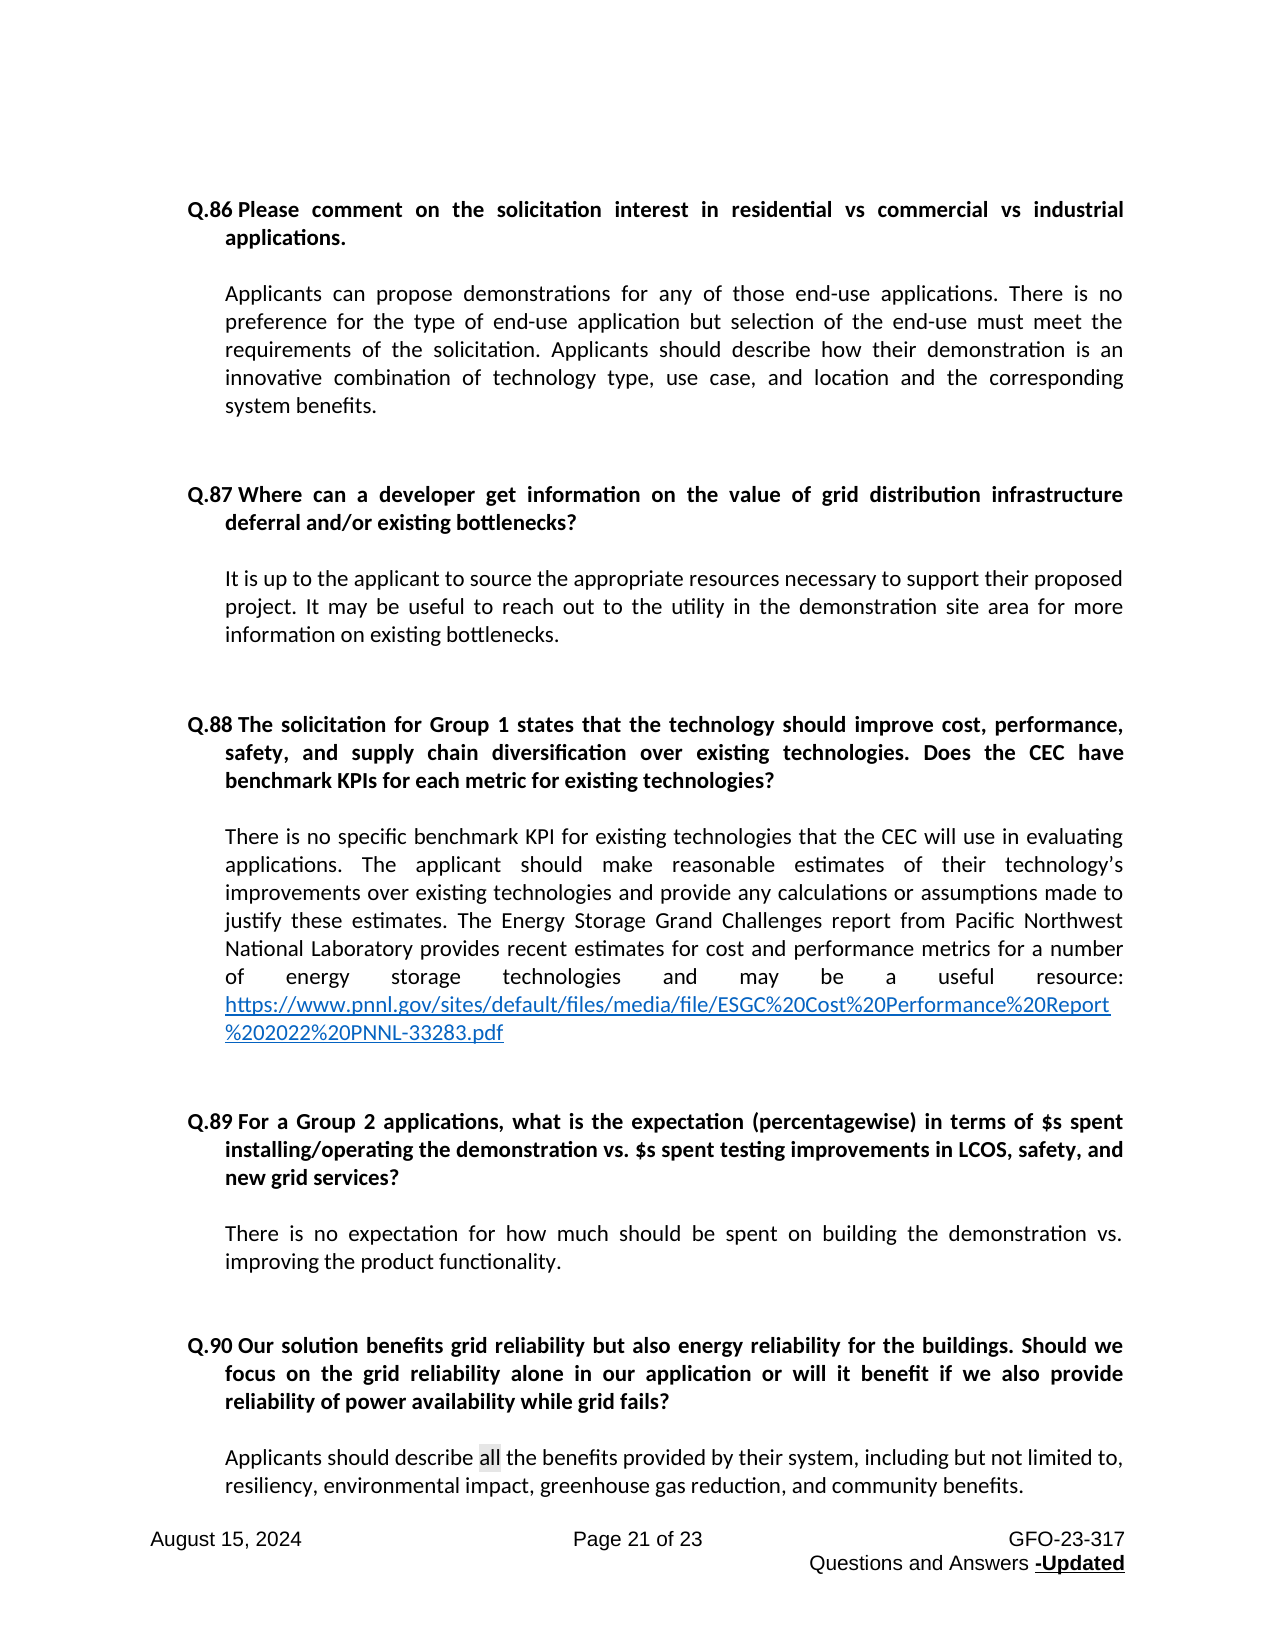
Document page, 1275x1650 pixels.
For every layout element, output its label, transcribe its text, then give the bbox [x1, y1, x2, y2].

list Our solution benefits grid reliability but also energy reliability for the buildings. Should we focus on the grid reliability alone in our application or will it benefit if we also provide reliability of power availability while grid fails? [187, 1331, 1125, 1416]
list For a Group 2 applications, what is the expectation (percentagewise) in terms of $s spent installing/operating the demonstration vs. $s spent testing improvements in LCOS, safety, and new grid services? [187, 1107, 1125, 1191]
list Applicants should describe all the benefits provided by their system, including but not limited to, resiliency, environmental impact, greenhouse gas reduction, and community benefits. [225, 1443, 1125, 1499]
list The solicitation for Group 1 states that the technology should improve cost, performance, safety, and supply chain diversification over existing technologies. Does the CEC have benchmark KPIs for each metric for existing technologies? [187, 710, 1125, 794]
list Applicants can propose demonstrations for any of those end-use applications. There is no preference for the type of end-use application but selection of the end-use must meet the requirements of the solicitation. Applicants should describe how their demonstration is an innovative combination of technology type, use case, and location and the corresponding system benefits. [225, 279, 1125, 419]
list There is no specific benchmark KPI for existing technologies that the CEC will use in evaluating applications. The applicant should make reasonable estimates of their technology’s improvements over existing technologies and provide any calculations or assumptions made to justify these estimates. The Energy Storage Grand Challenges report from Pacific Northwest National Laboratory provides recent estimates for cost and performance metrics for a number of energy storage technologies and may be a useful resource: https://www.pnnl.gov/sites/default/files/media/file/ESGC%20Cost%20Performance%20Report%202022%20PNNL-33283.pdf [225, 822, 1125, 1046]
list Where can a developer get information on the value of grid distribution infrastructure deferral and/or existing bottlenecks? [187, 480, 1125, 536]
list There is no expectation for how much should be spent on building the demonstration vs. improving the product functionality. [225, 1219, 1125, 1275]
list It is up to the applicant to source the appropriate resources necessary to support their proposed project. It may be useful to reach out to the utility in the demonstration site area for more information on existing bottlenecks. [225, 564, 1125, 648]
list Please comment on the solicitation interest in residential vs commercial vs industrial applications. [187, 195, 1125, 251]
